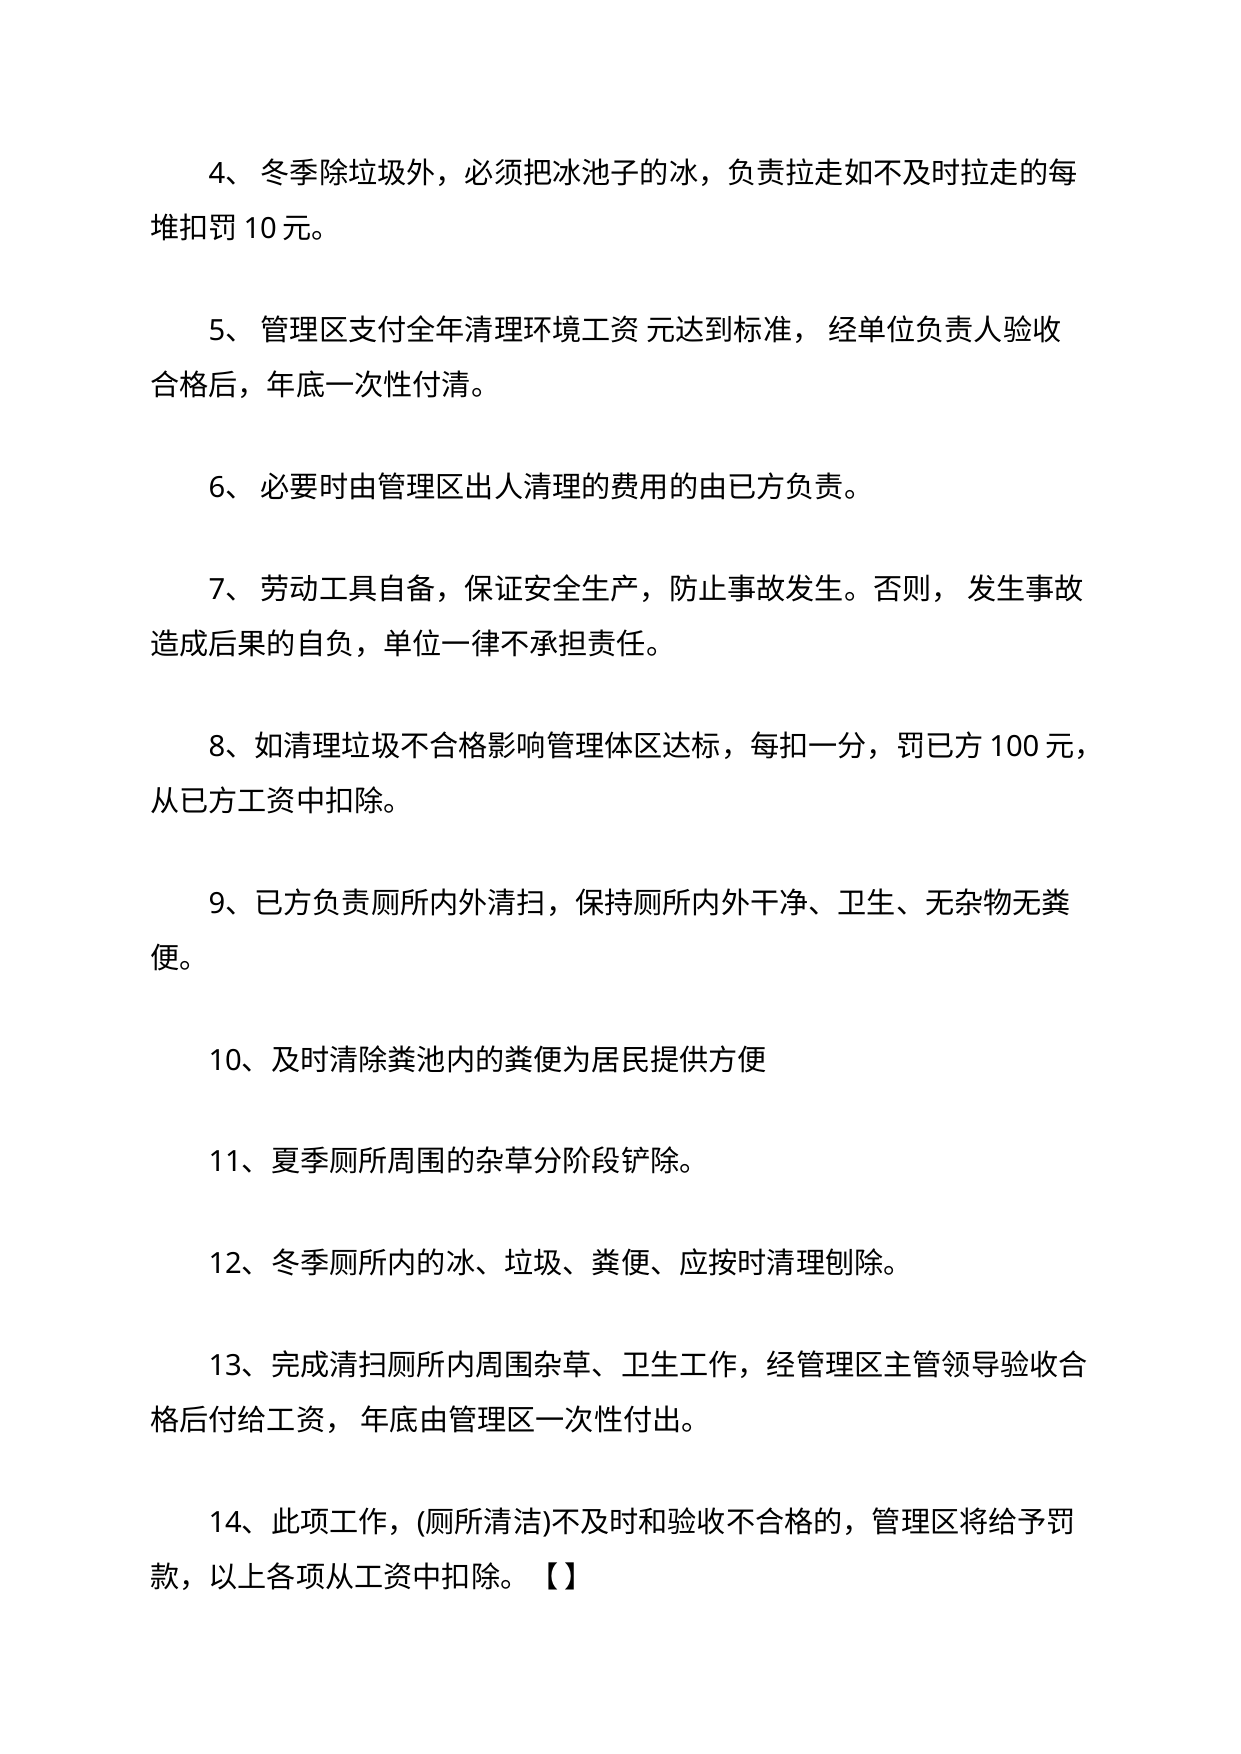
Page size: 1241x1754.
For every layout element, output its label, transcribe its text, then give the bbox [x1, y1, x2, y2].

text 13、完成清扫厕所内周围杂草、卫生工作，经管理区主管领导验收合格后付给工资， 年底由管理区一次性付出。 [150, 1342, 1090, 1439]
text 6、 必要时由管理区出人清理的费用的由已方负责。 [150, 464, 1090, 506]
text 5、 管理区支付全年清理环境工资 元达到标准， 经单位负责人验收合格后，年底一次性付清。 [150, 307, 1090, 404]
text 11、夏季厕所周围的杂草分阶段铲除。 [150, 1138, 1090, 1180]
text 4、 冬季除垃圾外，必须把冰池子的冰，负责拉走如不及时拉走的每堆扣罚10元。 [150, 150, 1090, 247]
text 12、冬季厕所内的冰、垃圾、粪便、应按时清理刨除。 [150, 1240, 1090, 1282]
text 7、 劳动工具自备，保证安全生产，防止事故发生。否则， 发生事故造成后果的自负，单位一律不承担责任。 [150, 566, 1090, 663]
text 10、及时清除粪池内的粪便为居民提供方便 [150, 1036, 1090, 1078]
text 14、此项工作，(厕所清洁)不及时和验收不合格的，管理区将给予罚款，以上各项从工资中扣除。【 】 [150, 1499, 1090, 1596]
text 8、如清理垃圾不合格影响管理体区达标，每扣一分，罚已方100元，从已方工资中扣除。 [150, 722, 1090, 820]
text 9、已方负责厕所内外清扫，保持厕所内外干净、卫生、无杂物无粪便。 [150, 879, 1090, 977]
